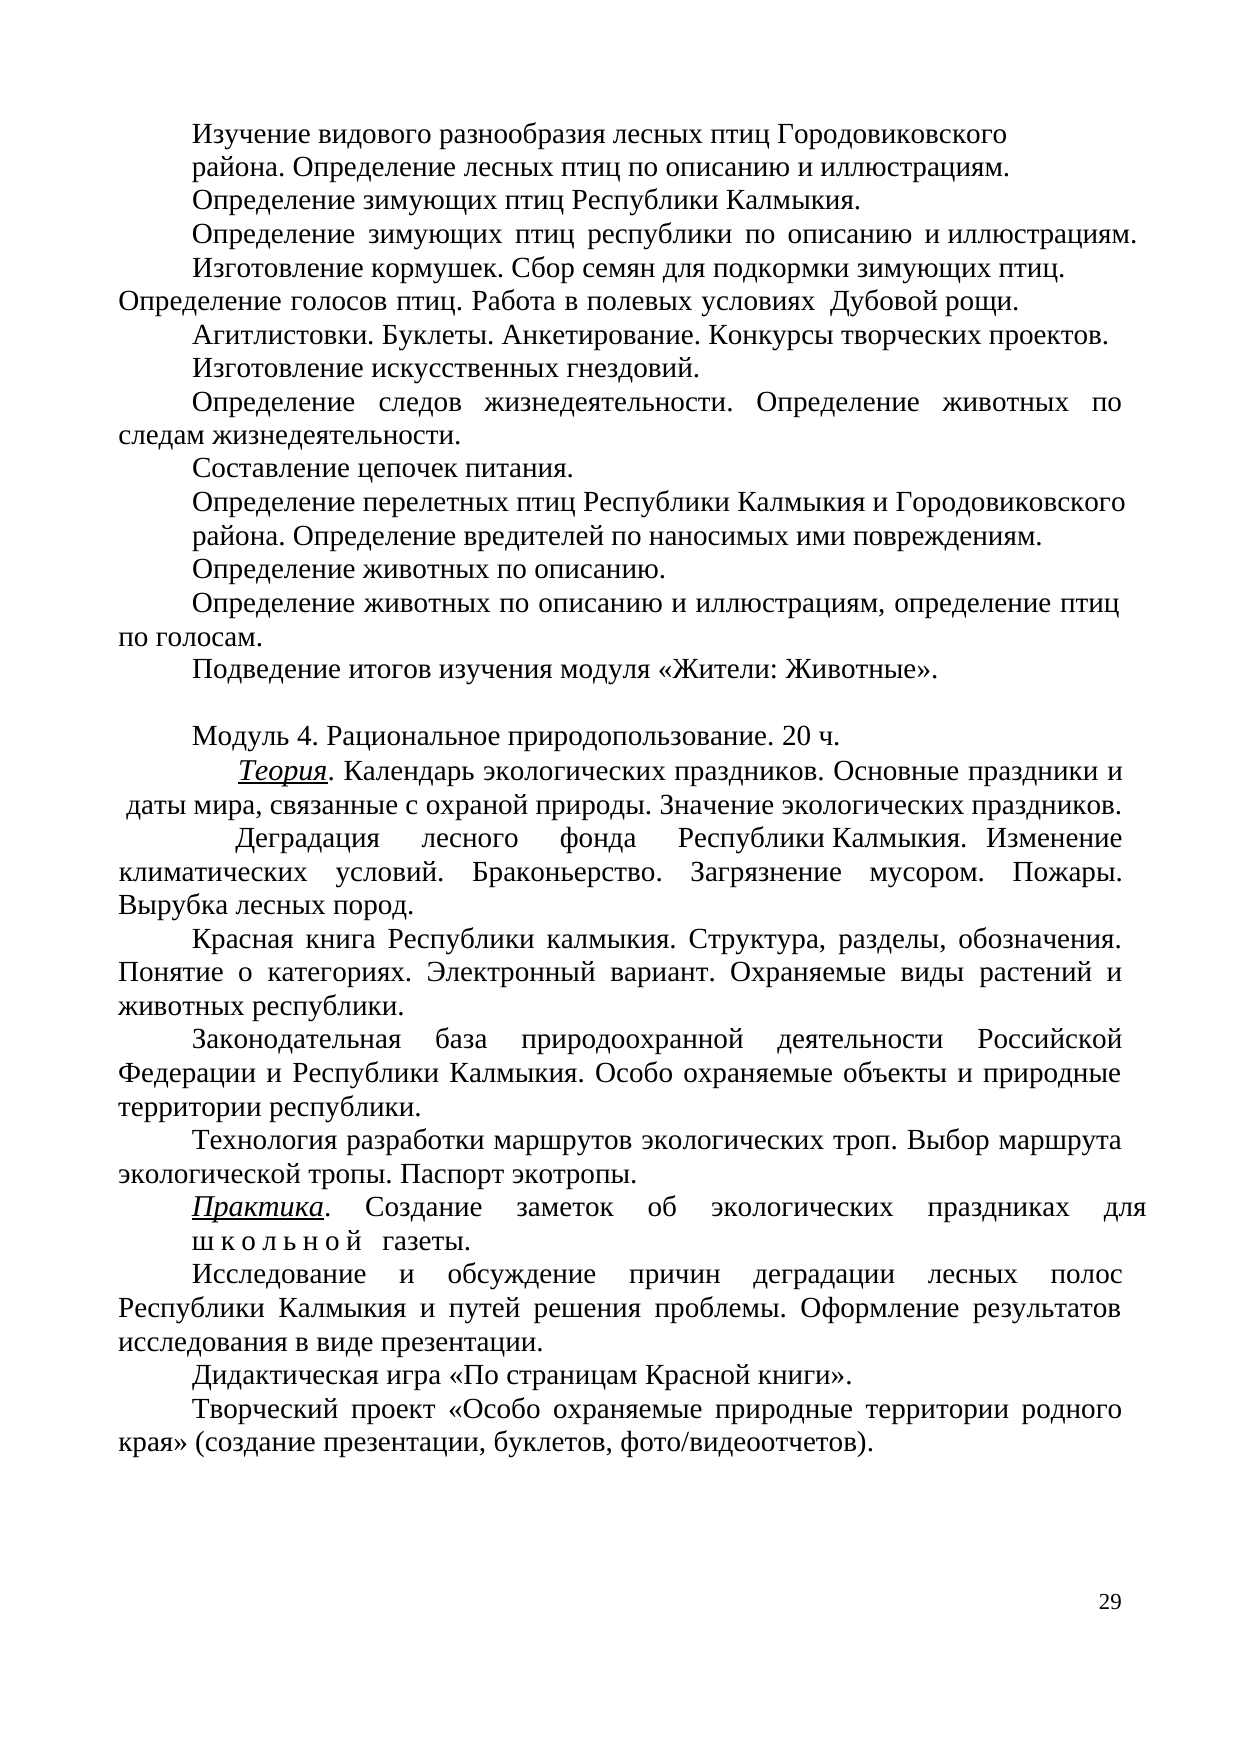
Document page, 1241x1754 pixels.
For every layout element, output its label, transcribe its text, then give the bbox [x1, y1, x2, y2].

text Определение животных по описанию и иллюстрациям, определение птиц по голосам. [118, 585, 1146, 652]
text Красная книга Республики калмыкия. Структура, разделы, обозначения. Понятие о категориях. Электронный вариант. Охраняемые виды растений и животных республики. [118, 921, 1122, 1022]
text Дидактическая игра «По страницам Красной книги». [192, 1357, 1146, 1391]
text Теория. Календарь экологических праздников. Основные праздники и даты мира, связанные с охраной природы. Значение экологических праздников. Деградация лесного фонда Республики Калмыкия. Изменение климатических условий. Браконьерство. Загрязнение мусором. Пожары. [118, 752, 1122, 888]
text Определение следов жизнедеятельности. Определение животных по следам жизнедеятельности. [118, 384, 1122, 451]
text Вырубка лесных пород. [118, 888, 1146, 921]
text Определение зимующих птиц Республики Калмыкия. [192, 183, 1146, 216]
text Технология разработки маршрутов экологических троп. Выбор маршрута экологической тропы. Паспорт экотропы. [118, 1122, 1122, 1189]
text Творческий проект «Особо охраняемые природные территории родного края» (создание презентации, буклетов, фото/видеоотчетов). [118, 1391, 1122, 1458]
text Практика. Создание заметок об экологических праздниках для школьной газеты. [192, 1189, 1146, 1257]
text Определение зимующих птиц республики по описанию и иллюстрациям. [118, 216, 1146, 250]
text Составление цепочек питания. [192, 451, 1146, 484]
text Агитлистовки. Буклеты. Анкетирование. Конкурсы творческих проектов. Изготовление искусственных гнездовий. [192, 317, 1111, 384]
text Исследование и обсуждение причин деградации лесных полос Республики Калмыкия и путей решения проблемы. Оформление результатов исследования в виде презентации. [118, 1257, 1122, 1357]
text Определение перелетных птиц Республики Калмыкия и Городовиковского района. Определение вредителей по наносимых ими повреждениям. Определение животных по описанию. [192, 484, 1144, 585]
text Модуль 4. Рациональное природопользование. 20 ч. [192, 719, 1146, 752]
text Законодательная база природоохранной деятельности Российской Федерации и Республики Калмыкия. Особо охраняемые объекты и природные территории республики. [118, 1022, 1122, 1122]
text Определение голосов птиц. Работа в полевых условиях Дубовой рощи. [118, 283, 1123, 317]
text Изучение видового разнообразия лесных птиц Городовиковского района. Определение лесных птиц по описанию и иллюстрациям. [192, 116, 1055, 183]
text Подведение итогов изучения модуля «Жители: Животные». [192, 652, 1146, 686]
text Изготовление кормушек. Сбор семян для подкормки зимующих птиц. [192, 250, 1123, 283]
